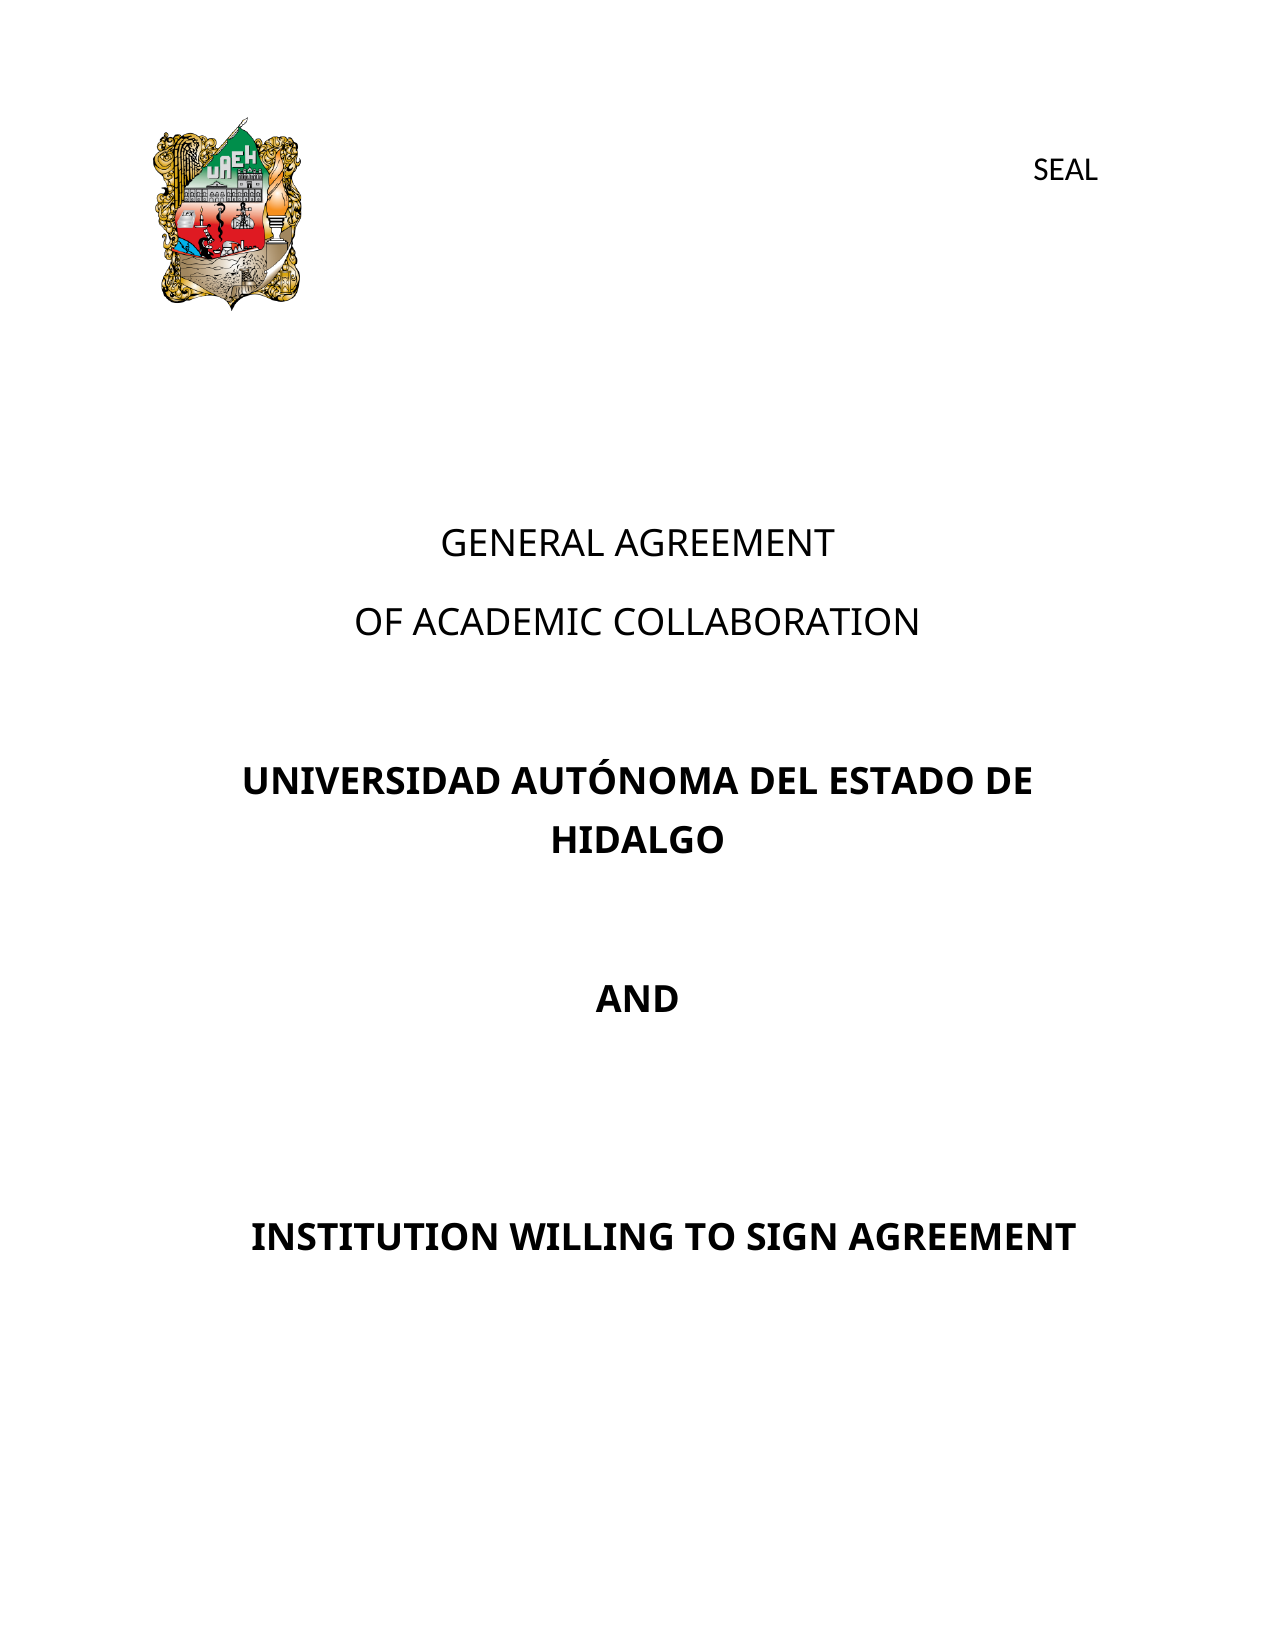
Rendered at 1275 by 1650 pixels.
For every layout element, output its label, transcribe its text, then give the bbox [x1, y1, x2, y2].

text INSTITUTION WILLING TO SIGN AGREEMENT [177, 1211, 1098, 1262]
text AND [177, 972, 1098, 1023]
text GENERAL AGREEMENT [177, 516, 1098, 567]
text SEAL [302, 148, 1098, 188]
picture [153, 117, 302, 311]
text UNIVERSIDAD AUTÓNOMA DEL ESTADO DE HIDALGO [177, 755, 1098, 864]
text OF ACADEMIC COLLABORATION [177, 596, 1098, 647]
